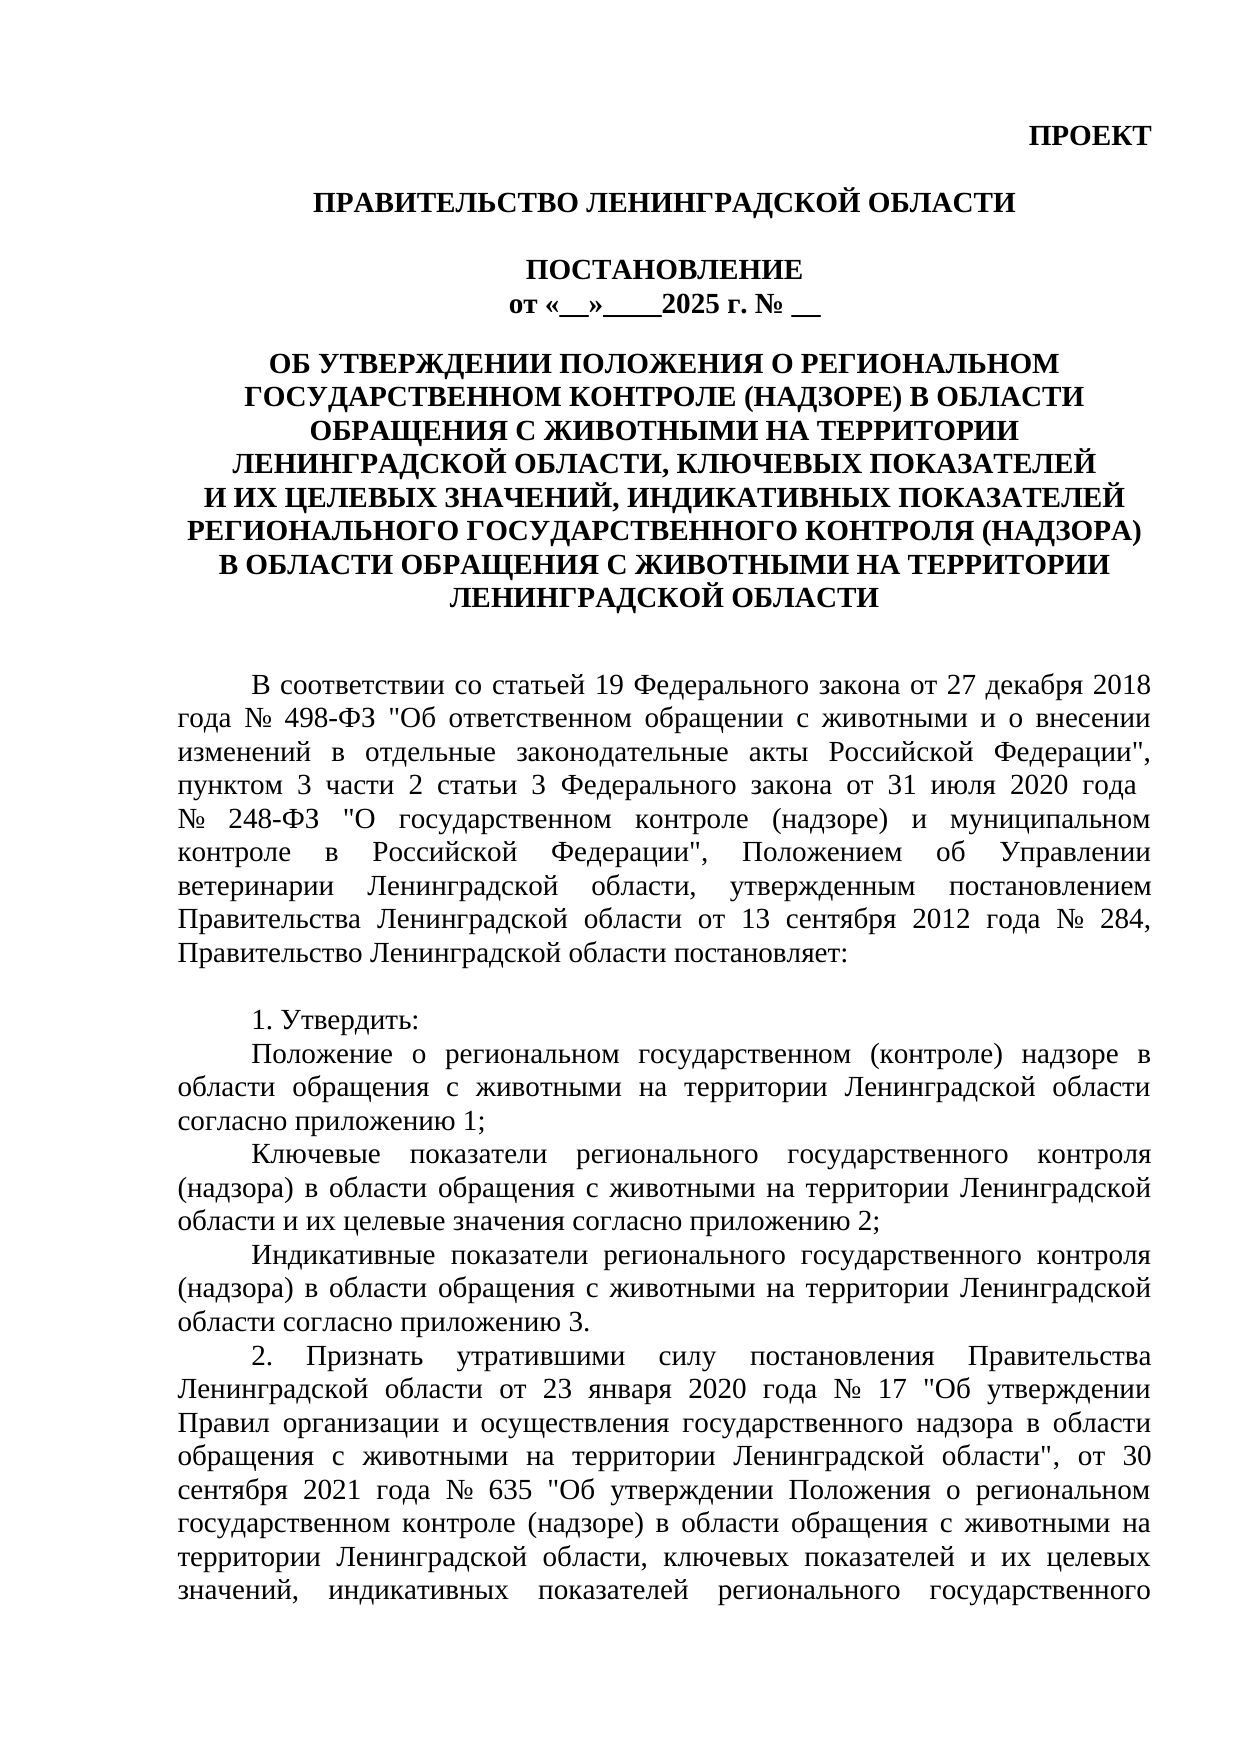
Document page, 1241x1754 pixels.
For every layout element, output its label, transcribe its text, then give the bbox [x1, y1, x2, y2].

title ПРАВИТЕЛЬСТВО ЛЕНИНГРАДСКОЙ ОБЛАСТИ [177, 185, 1152, 219]
title РЕГИОНАЛЬНОГО ГОСУДАРСТВЕННОГО КОНТРОЛЯ (НАДЗОРА) В ОБЛАСТИ ОБРАЩЕНИЯ С ЖИВОТНЫМИ НА ТЕРРИТОРИИ ЛЕНИНГРАДСКОЙ ОБЛАСТИ [177, 513, 1152, 614]
text Индикативные показатели регионального государственного контроля (надзора) в области обращения с животными на территории Ленинградской области согласно приложению 3. [177, 1237, 1152, 1338]
title И ИХ ЦЕЛЕВЫХ ЗНАЧЕНИЙ, ИНДИКАТИВНЫХ ПОКАЗАТЕЛЕЙ [177, 480, 1152, 513]
text В соответствии со статьей 19 Федерального закона от 27 декабря 2018 года № 498-ФЗ "Об ответственном обращении с животными и о внесении изменений в отдельные законодательные акты Российской Федерации", пунктом 3 части 2 статьи 3 Федерального закона от 31 июля 2020 года № 248-ФЗ "О государственном контроле (надзоре) и муниципальном контроле в Российской Федерации", Положением об Управлении ветеринарии Ленинградской области, утвержденным постановлением Правительства Ленинградской области от 13 сентября 2012 года № 284, Правительство Ленинградской области постановляет: [177, 667, 1152, 969]
title ПОСТАНОВЛЕНИЕ [177, 252, 1152, 286]
text Положение о региональном государственном (контроле) надзоре в области обращения с животными на территории Ленинградской области согласно приложению 1; [177, 1036, 1152, 1136]
title от «__»____2025 г. № __ [177, 286, 1152, 319]
title ПРОЕКТ [177, 118, 1152, 152]
text 1. Утвердить: [177, 1002, 1152, 1036]
text Ключевые показатели регионального государственного контроля (надзора) в области обращения с животными на территории Ленинградской области и их целевые значения согласно приложению 2; [177, 1136, 1152, 1237]
title ОБ УТВЕРЖДЕНИИ ПОЛОЖЕНИЯ О РЕГИОНАЛЬНОМ ГОСУДАРСТВЕННОМ КОНТРОЛЕ (НАДЗОРЕ) В ОБЛАСТИ ОБРАЩЕНИЯ С ЖИВОТНЫМИ НА ТЕРРИТОРИИ ЛЕНИНГРАДСКОЙ ОБЛАСТИ, КЛЮЧЕВЫХ ПОКАЗАТЕЛЕЙ [177, 346, 1152, 480]
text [177, 1338, 1152, 1606]
